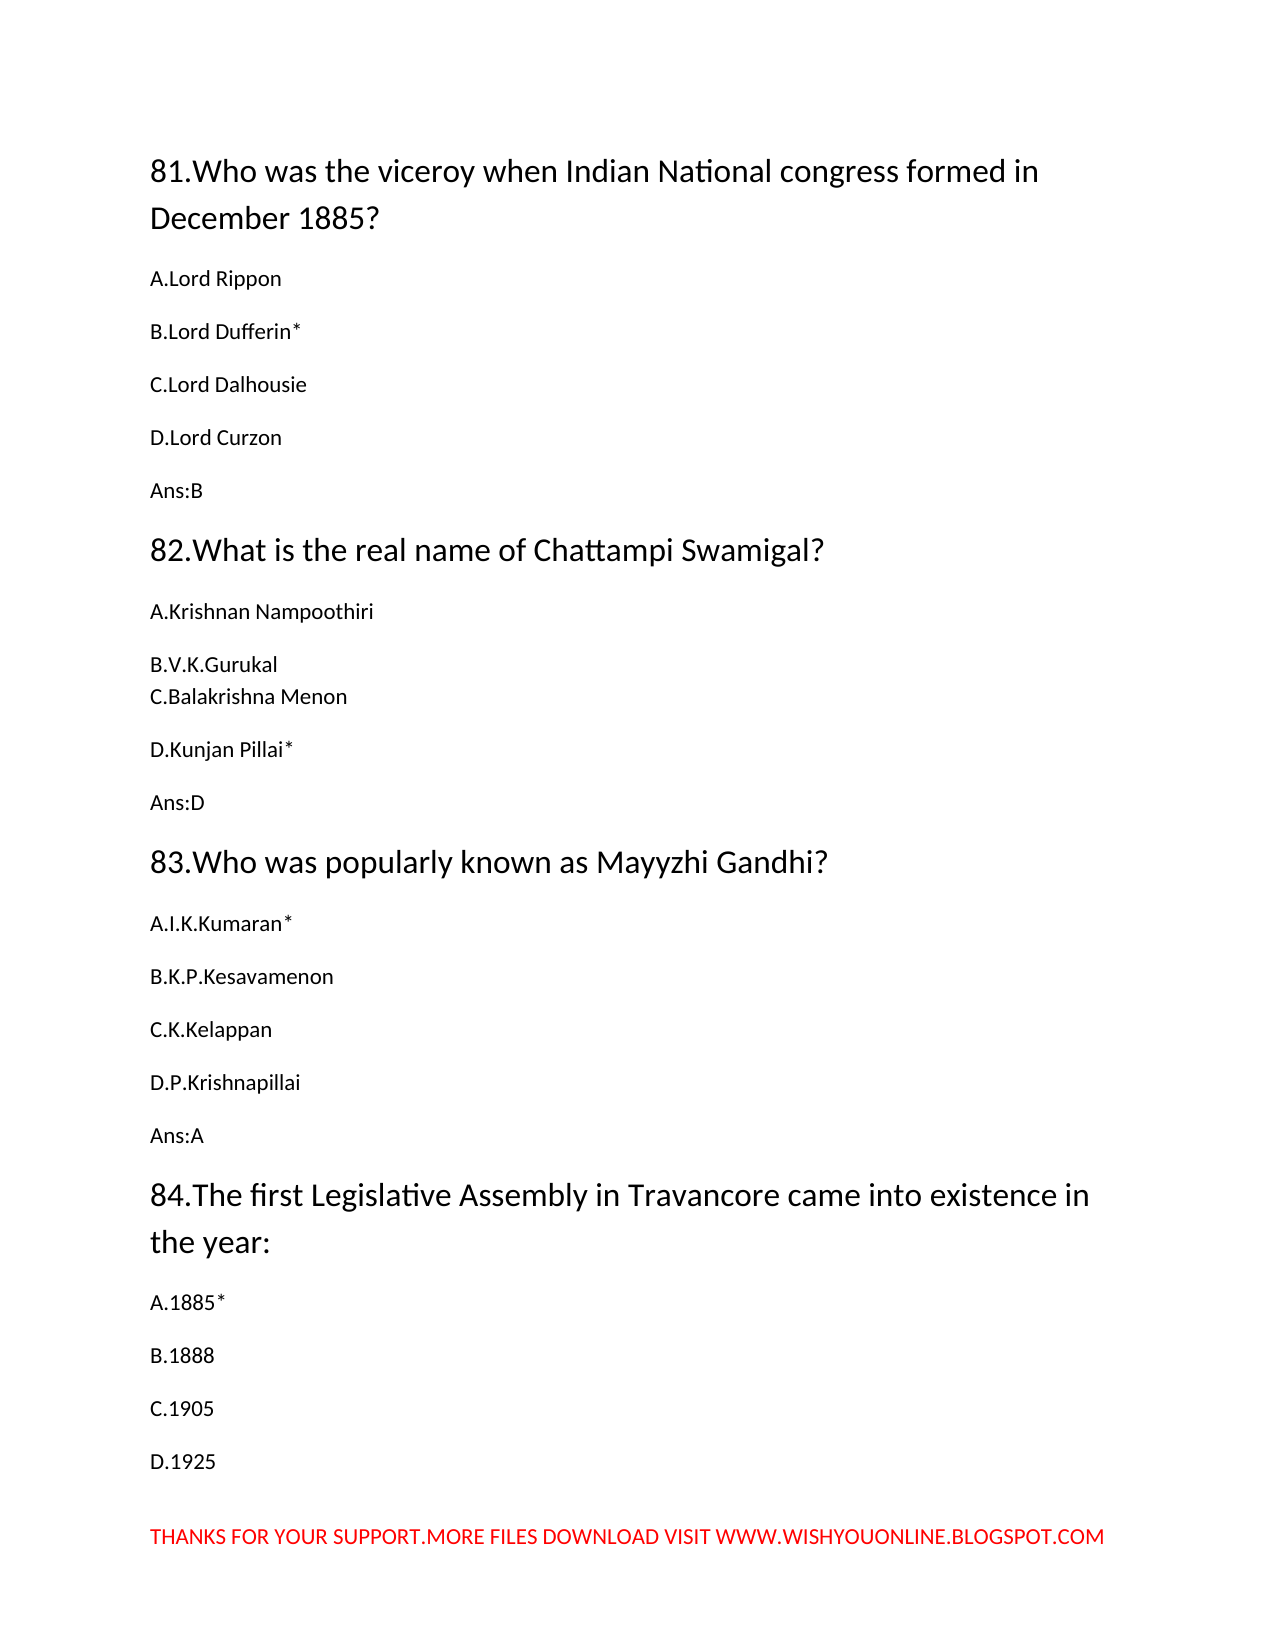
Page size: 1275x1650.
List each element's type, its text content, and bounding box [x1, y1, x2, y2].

text B.V.K.Gurukal C.Balakrishna Menon [150, 650, 1125, 710]
text Ans:B [150, 476, 1125, 504]
text C.1905 [150, 1394, 1125, 1422]
text D.P.Krishnapillai [150, 1068, 1125, 1096]
text 82.What is the real name of Chattampi Swamigal? [150, 529, 1125, 570]
text A.1885* [150, 1288, 1125, 1316]
text C.Lord Dalhousie [150, 370, 1125, 398]
text C.K.Kelappan [150, 1015, 1125, 1043]
text B.K.P.Kesavamenon [150, 962, 1125, 990]
text D.1925 [150, 1447, 1125, 1476]
text B.Lord Dufferin* [150, 317, 1125, 345]
text A.Krishnan Nampoothiri [150, 597, 1125, 625]
text D.Lord Curzon [150, 423, 1125, 451]
text 81.Who was the viceroy when Indian National congress formed in December 1885? [150, 150, 1125, 237]
text A.I.K.Kumaran* [150, 909, 1125, 937]
text Ans:A [150, 1121, 1125, 1149]
text 84.The first Legislative Assembly in Travancore came into existence in the year: [150, 1174, 1125, 1262]
text B.1888 [150, 1341, 1125, 1369]
text D.Kunjan Pillai* [150, 735, 1125, 763]
text Ans:D [150, 788, 1125, 816]
text A.Lord Rippon [150, 264, 1125, 292]
text 83.Who was popularly known as Mayyzhi Gandhi? [150, 841, 1125, 882]
